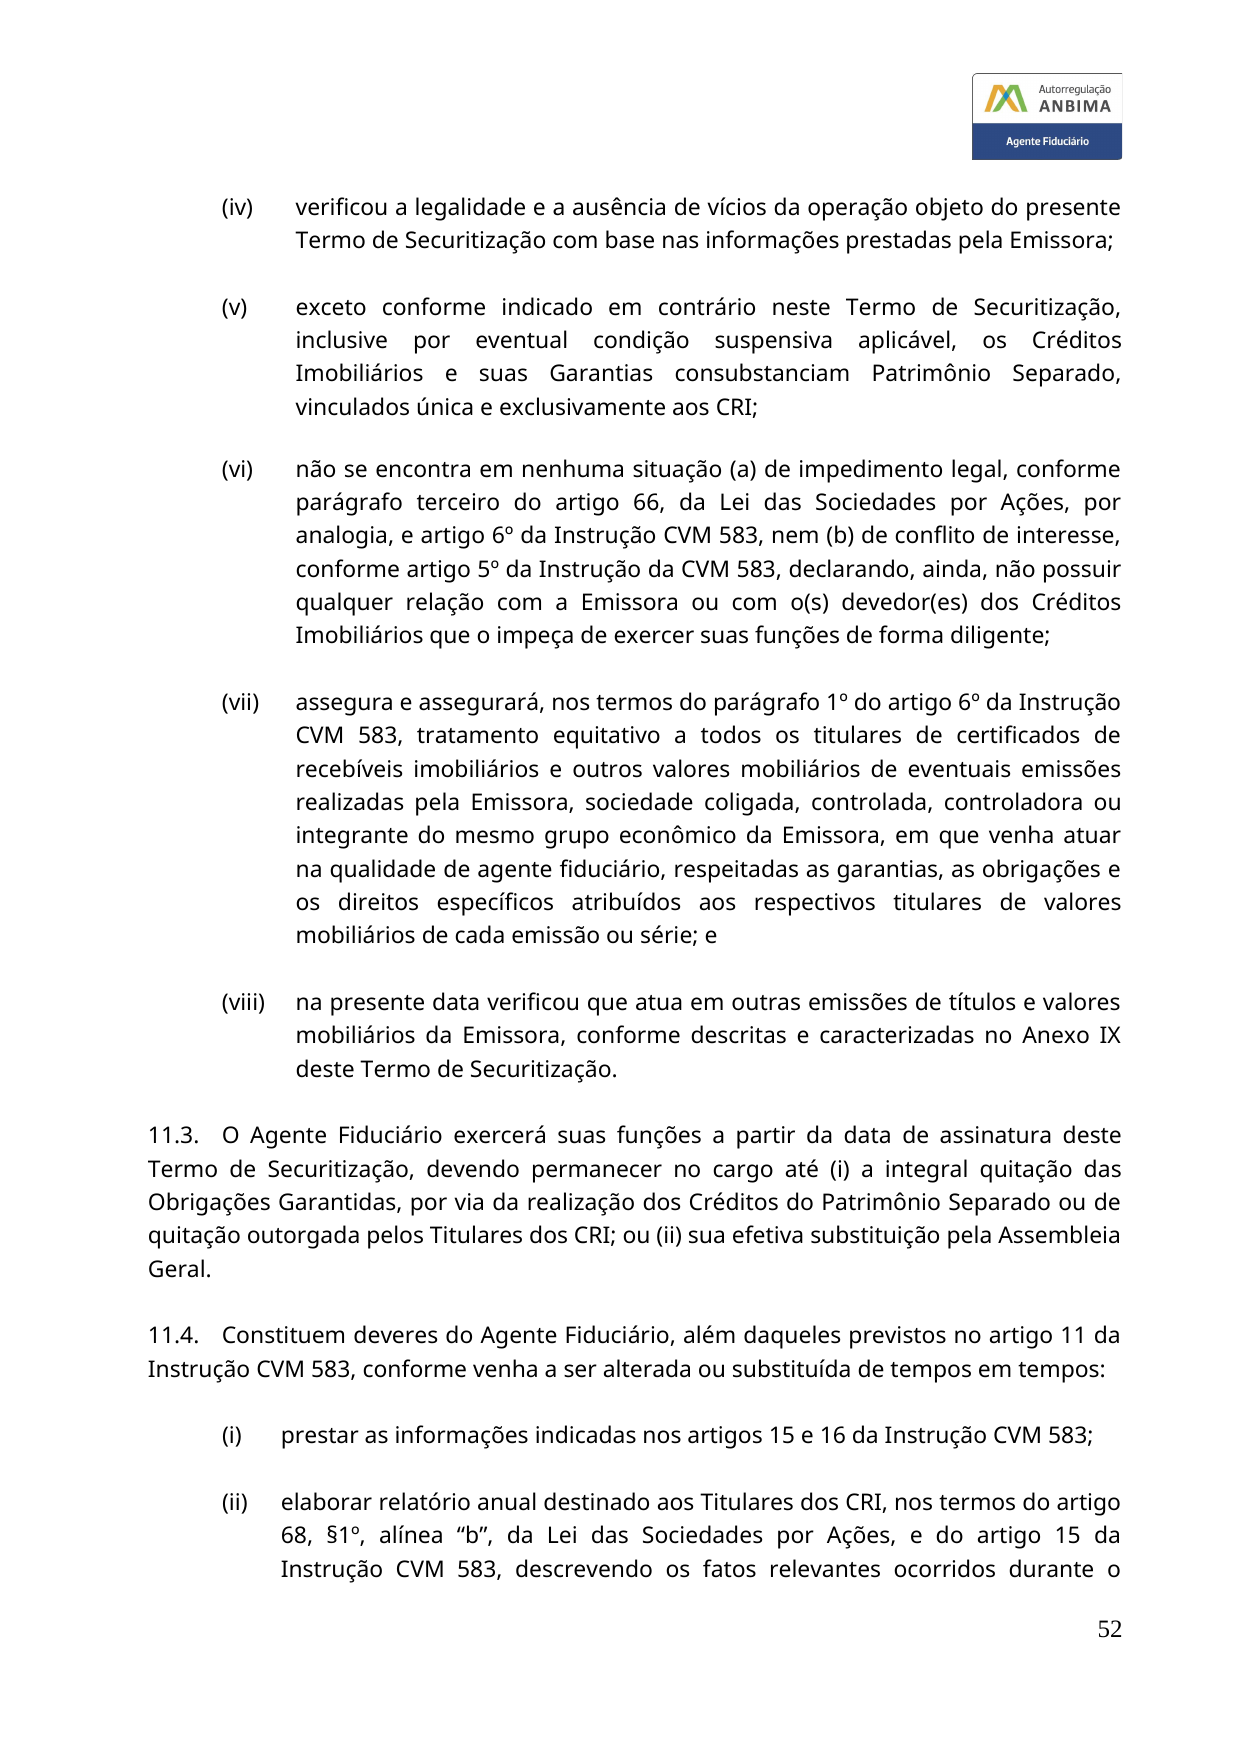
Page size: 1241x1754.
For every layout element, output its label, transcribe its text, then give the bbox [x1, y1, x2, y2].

list verificou a legalidade e a ausência de vícios da operação objeto do presente Termo de Securitização com base nas informações prestadas pela Emissora; [222, 188, 1122, 255]
list assegura e assegurará, nos termos do parágrafo 1º do artigo 6º da Instrução CVM 583, tratamento equitativo a todos os titulares de certificados de recebíveis imobiliários e outros valores mobiliários de eventuais emissões realizadas pela Emissora, sociedade coligada, controlada, controladora ou integrante do mesmo grupo econômico da Emissora, em que venha atuar na qualidade de agente fiduciário, respeitadas as garantias, as obrigações e os direitos específicos atribuídos aos respectivos titulares de valores mobiliários de cada emissão ou série; e [222, 684, 1122, 951]
list O Agente Fiduciário exercerá suas funções a partir da data de assinatura deste Termo de Securitização, devendo permanecer no cargo até (i) a integral quitação das Obrigações Garantidas, por via da realização dos Créditos do Patrimônio Separado ou de quitação outorgada pelos Titulares dos CRI; ou (ii) sua efetiva substituição pela Assembleia Geral. [148, 1117, 1122, 1284]
picture [972, 73, 1123, 160]
list exceto conforme indicado em contrário neste Termo de Securitização, inclusive por eventual condição suspensiva aplicável, os Créditos Imobiliários e suas Garantias consubstanciam Patrimônio Separado, vinculados única e exclusivamente aos CRI; [222, 288, 1122, 422]
list Constituem deveres do Agente Fiduciário, além daqueles previstos no artigo 11 da Instrução CVM 583, conforme venha a ser alterada ou substituída de tempos em tempos: [148, 1317, 1122, 1384]
list na presente data verificou que atua em outras emissões de títulos e valores mobiliários da Emissora, conforme descritas e caracterizadas no Anexo IX deste Termo de Securitização. [222, 984, 1122, 1084]
list não se encontra em nenhuma situação (a) de impedimento legal, conforme parágrafo terceiro do artigo 66, da Lei das Sociedades por Ações, por analogia, e artigo 6º da Instrução CVM 583, nem (b) de conflito de interesse, conforme artigo 5º da Instrução da CVM 583, declarando, ainda, não possuir qualquer relação com a Emissora ou com o(s) devedor(es) dos Créditos Imobiliários que o impeça de exercer suas funções de forma diligente; [222, 451, 1122, 651]
list prestar as informações indicadas nos artigos 15 e 16 da Instrução CVM 583; [222, 1417, 1122, 1451]
